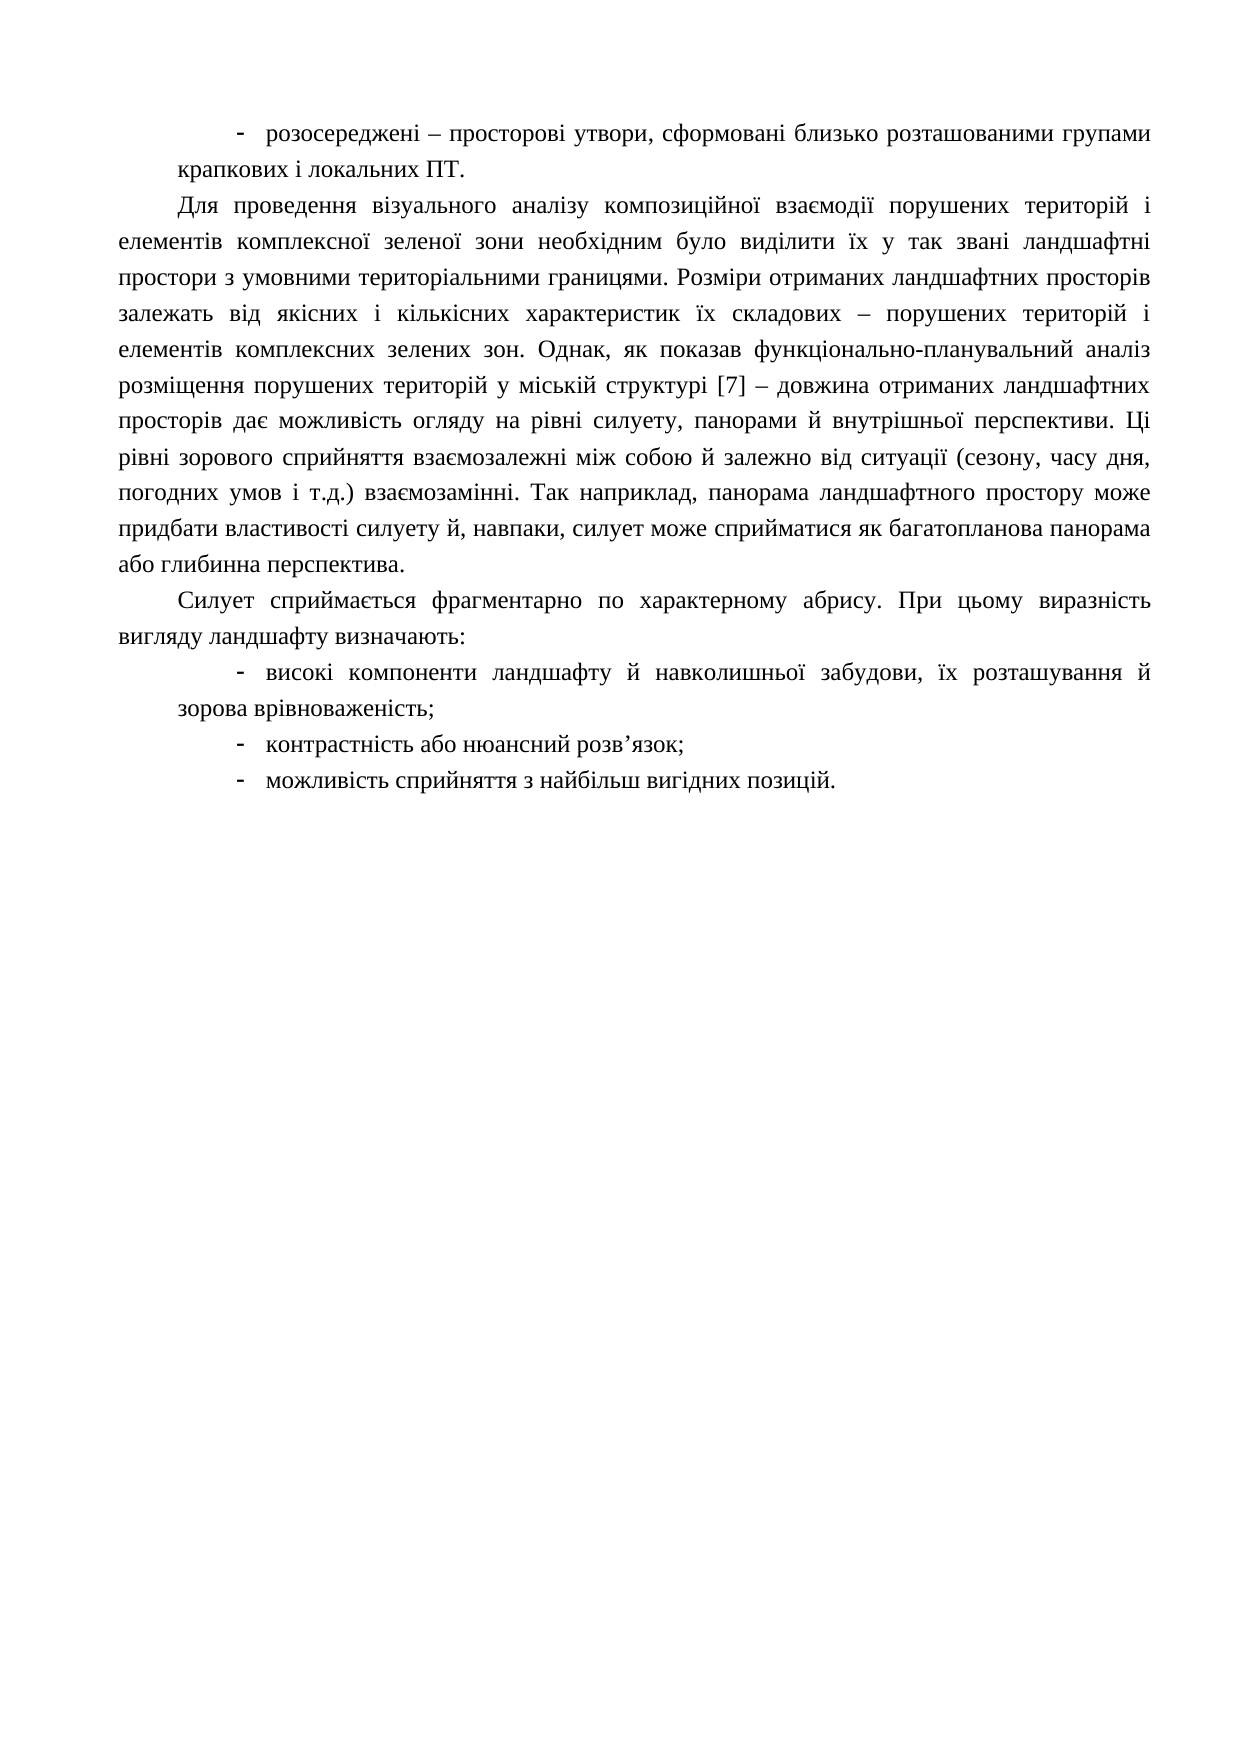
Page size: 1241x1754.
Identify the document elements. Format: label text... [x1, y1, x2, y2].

list можливість сприйняття з найбільш вигідних позицій. [177, 765, 1152, 794]
list розосереджені – просторові утвори, сформовані близько розташованими групами крапкових і локальних ПТ. [177, 118, 1152, 183]
text Для проведення візуального аналізу композиційної взаємодії порушених територій і елементів комплексної зеленої зони необхідним було виділити їх у так звані ландшафтні простори з умовними територіальними границями. Розміри отриманих ландшафтних просторів залежать від якісних і кількісних характеристик їх складових – порушених територій і елементів комплексних зелених зон. Однак, як показав функціонально-планувальний аналіз розміщення порушених територій у міській структурі [7] – довжина отриманих ландшафтних просторів дає можливість огляду на рівні силуету, панорами й внутрішньої перспективи. Ці рівні зорового сприйняття взаємозалежні між собою й залежно від ситуації (сезону, часу дня, погодних умов і т.д.) взаємозамінні. Так наприклад, панорама ландшафтного простору може придбати властивості силуету й, навпаки, силует може сприйматися як багатопланова панорама або глибинна перспектива. [118, 190, 1152, 578]
list контрастність або нюансний розв’язок; [177, 729, 1152, 758]
list високі компоненти ландшафту й навколишньої забудови, їх розташування й зорова врівноваженість; [177, 657, 1152, 722]
text Силует сприймається фрагментарно по характерному абрису. При цьому виразність вигляду ландшафту визначають: [118, 585, 1152, 650]
